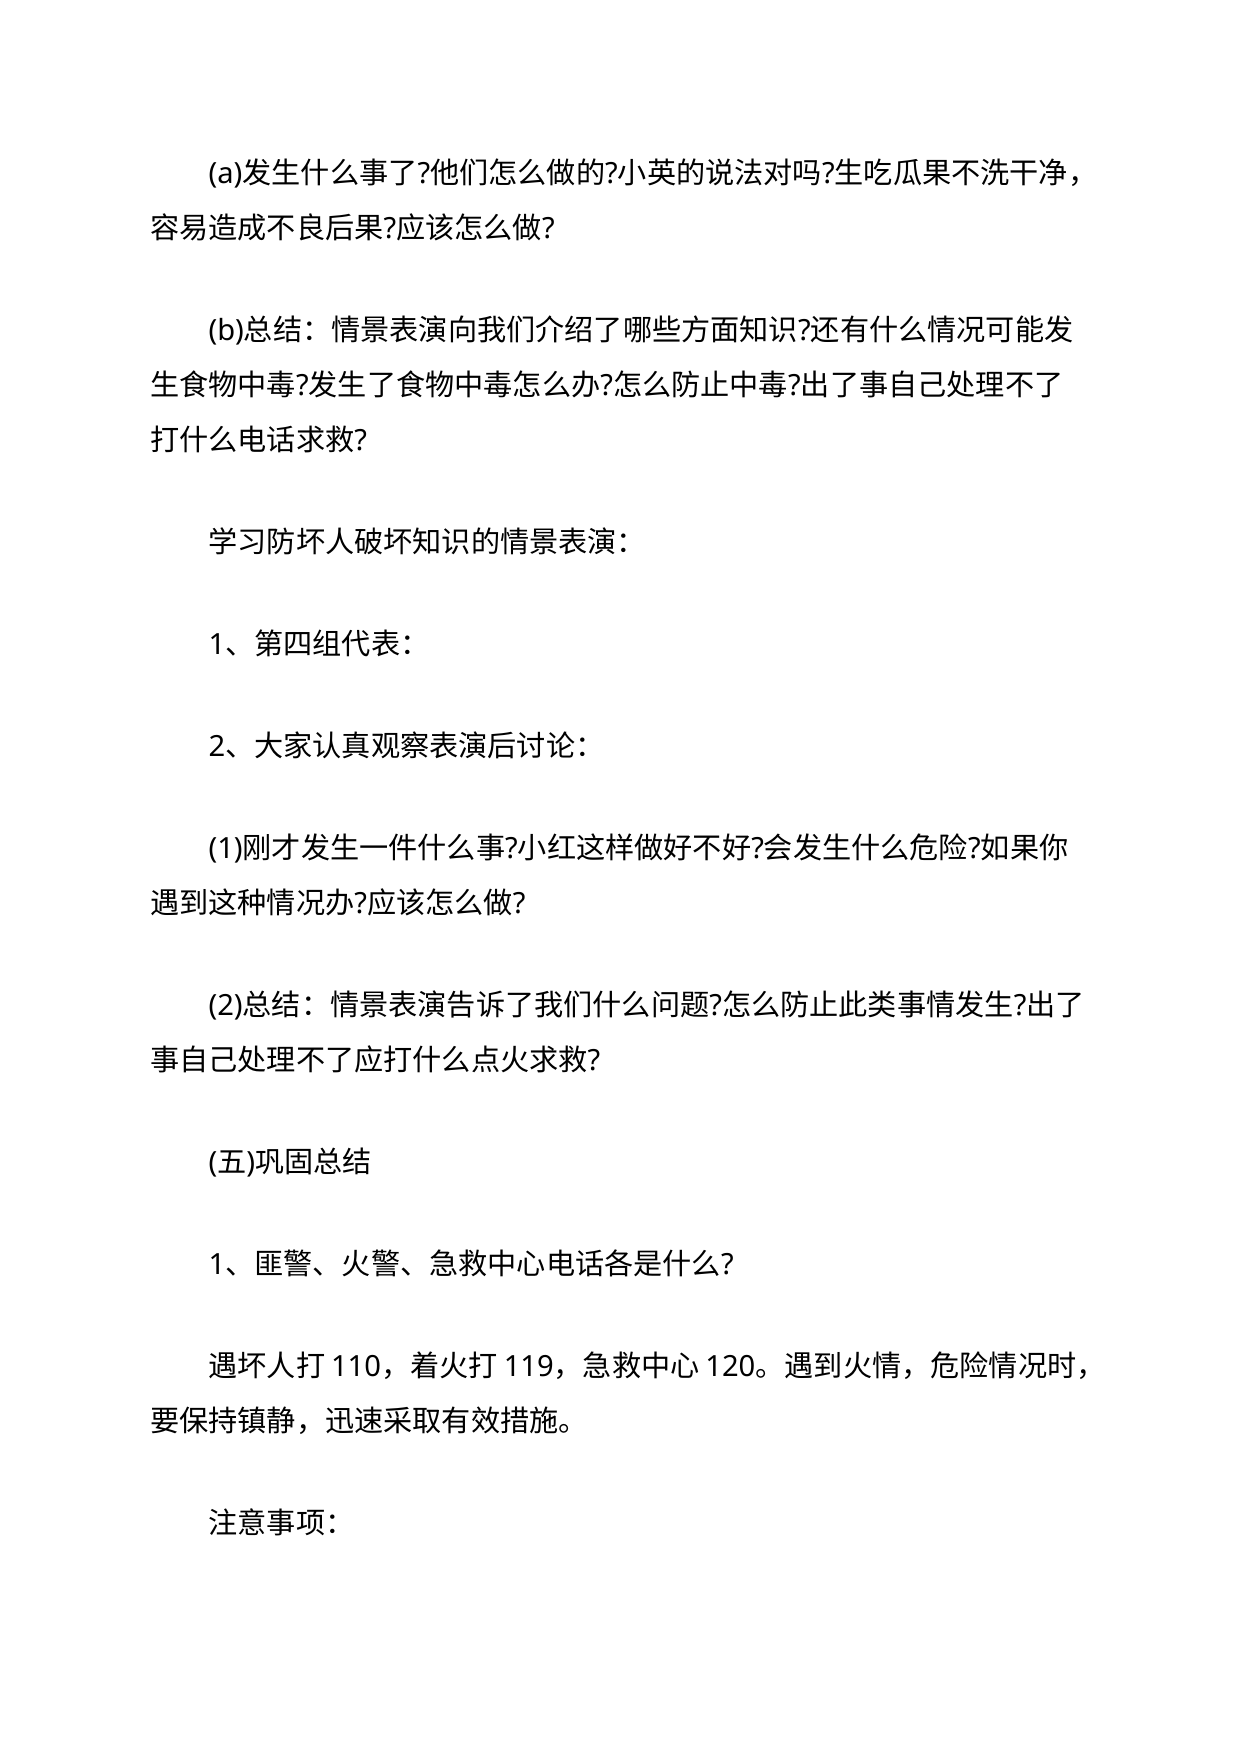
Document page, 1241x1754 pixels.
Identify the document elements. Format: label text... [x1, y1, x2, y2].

text 1、第四组代表： [150, 621, 1090, 663]
text (b)总结：情景表演向我们介绍了哪些方面知识?还有什么情况可能发生食物中毒?发生了食物中毒怎么办?怎么防止中毒?出了事自己处理不了打什么电话求救? [150, 307, 1090, 459]
text 注意事项： [150, 1499, 1090, 1542]
text 1、匪警、火警、急救中心电话各是什么? [150, 1241, 1090, 1283]
text 2、大家认真观察表演后讨论： [150, 723, 1090, 765]
text (a)发生什么事了?他们怎么做的?小英的说法对吗?生吃瓜果不洗干净，容易造成不良后果?应该怎么做? [150, 150, 1090, 247]
text (五)巩固总结 [150, 1139, 1090, 1181]
text 遇坏人打110，着火打119，急救中心120。遇到火情，危险情况时，要保持镇静，迅速采取有效措施。 [150, 1343, 1090, 1440]
text (2)总结：情景表演告诉了我们什么问题?怎么防止此类事情发生?出了事自己处理不了应打什么点火求救? [150, 982, 1090, 1079]
text 学习防坏人破坏知识的情景表演： [150, 519, 1090, 561]
text (1)刚才发生一件什么事?小红这样做好不好?会发生什么危险?如果你遇到这种情况办?应该怎么做? [150, 825, 1090, 922]
